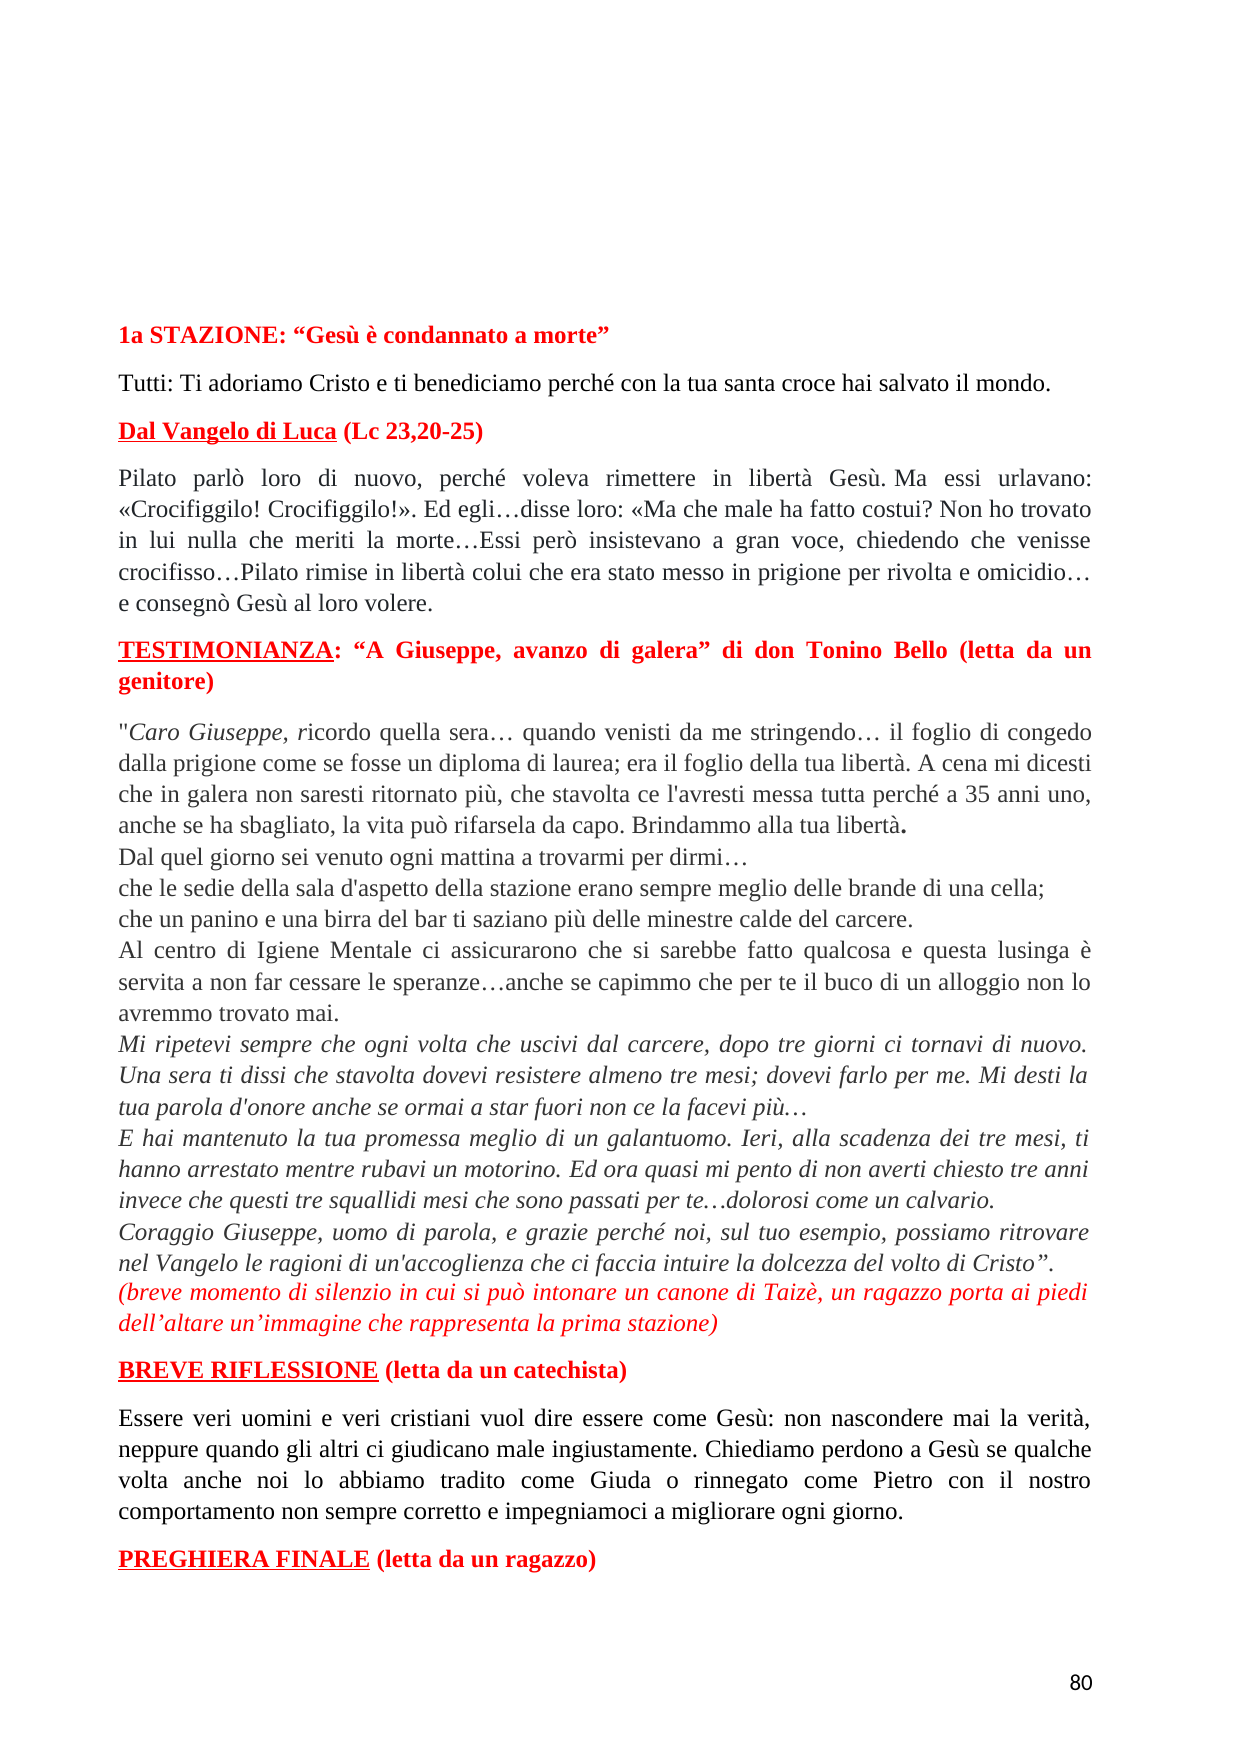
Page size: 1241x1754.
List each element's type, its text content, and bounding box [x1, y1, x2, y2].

text Mi ripetevi sempre che ogni volta che uscivi dal carcere, dopo tre giorni ci tornavi di nuovo. Una sera ti dissi che stavolta dovevi resistere almeno tre mesi; dovevi farlo per me. Mi desti la tua parola d'onore anche se ormai a star fuori non ce la facevi più… [118, 1027, 1092, 1120]
text Pilato parlò loro di nuovo, perché voleva rimettere in libertà Gesù. Ma essi urlavano: «Crocifiggilo! Crocifiggilo!». Ed egli…disse loro: «Ma che male ha fatto costui? Non ho trovato in lui nulla che meriti la morte…Essi però insistevano a gran voce, chiedendo che venisse crocifisso…Pilato rimise in libertà colui che era stato messo in prigione per rivolta e omicidio…e consegnò Gesù al loro volere. [118, 585, 1092, 616]
text 1a STAZIONE: “Gesù è condannato a morte” [118, 320, 1092, 349]
text E hai mantenuto la tua promessa meglio di un galantuomo. Ieri, alla scadenza dei tre mesi, ti hanno arrestato mentre rubavi un motorino. Ed ora quasi mi pento di non averti chiesto tre anni invece che questi tre squallidi mesi che sono passati per te…dolorosi come un calvario. [118, 1120, 1092, 1214]
text Dal quel giorno sei venuto ogni mattina a trovarmi per dirmi… [118, 839, 1092, 870]
text BREVE RIFLESSIONE (letta da un catechista) [118, 1355, 1092, 1384]
text Tutti: Ti adoriamo Cristo e ti benediciamo perché con la tua santa croce hai salvato il mondo. [118, 368, 1092, 397]
text che le sedie della sala d'aspetto della stazione erano sempre meglio delle brande di una cella; [118, 870, 1092, 902]
text "Caro Giuseppe, ricordo quella sera… quando venisti da me stringendo… il foglio di congedo dalla prigione come se fosse un diploma di laurea; era il foglio della tua libertà. A cena mi dicesti che in galera non saresti ritornato più, che stavolta ce l'avresti messa tutta perché a 35 anni uno, anche se ha sbagliato, la vita può rifarsela da capo. Brindammo alla tua libertà. [118, 714, 1092, 839]
text Coraggio Giuseppe, uomo di parola, e grazie perché noi, sul tuo esempio, possiamo ritrovare nel Vangelo le ragioni di un'accoglienza che ci faccia intuire la dolcezza del volto di Cristo”. [118, 1214, 1092, 1277]
text TESTIMONIANZA: “A Giuseppe, avanzo di galera” di don Tonino Bello (letta da un genitore) [118, 635, 1092, 695]
text Al centro di Igiene Mentale ci assicurarono che si sarebbe fatto qualcosa e questa lusinga è servita a non far cessare le speranze…anche se capimmo che per te il buco di un alloggio non lo avremmo trovato mai. [118, 933, 1092, 1027]
text PREGHIERA FINALE (letta da un ragazzo) [118, 1544, 1092, 1573]
text (breve momento di silenzio in cui si può intonare un canone di Taizè, un ragazzo porta ai piedi dell’altare un’immagine che rappresenta la prima stazione) [118, 1277, 1092, 1336]
text che un panino e una birra del bar ti saziano più delle minestre calde del carcere. [118, 902, 1092, 933]
text Essere veri uomini e veri cristiani vuol dire essere come Gesù: non nascondere mai la verità, neppure quando gli altri ci giudicano male ingiustamente. Chiediamo perdono a Gesù se qualche volta anche noi lo abbiamo tradito come Giuda o rinnegato come Pietro con il nostro comportamento non sempre corretto e impegniamoci a migliorare ogni giorno. [118, 1403, 1092, 1525]
text Dal Vangelo di Luca (Lc 23,20-25) [118, 416, 1092, 444]
